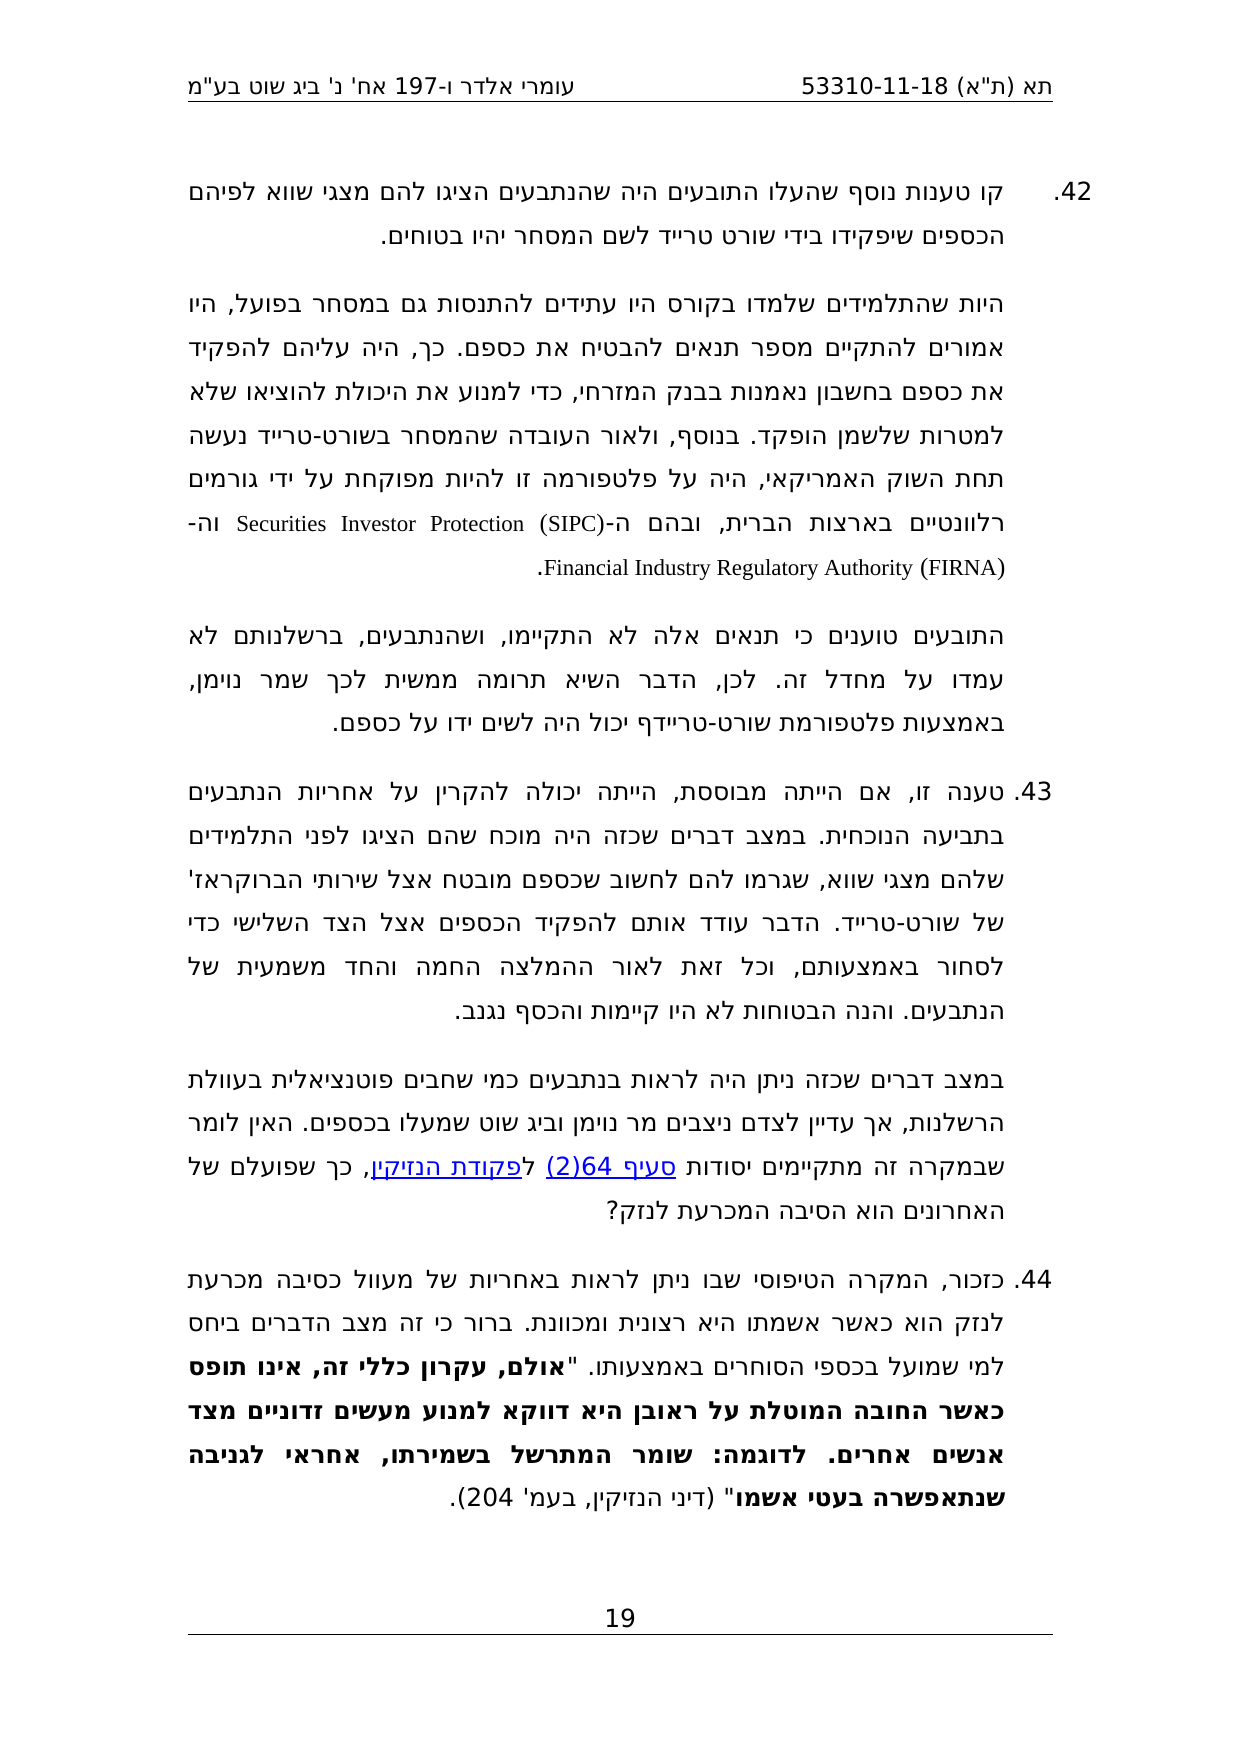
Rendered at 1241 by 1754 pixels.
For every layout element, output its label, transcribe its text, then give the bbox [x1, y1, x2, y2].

subtitle קו טענות נוסף שהעלו התובעים היה שהנתבעים הציגו להם מצגי שווא לפיהם הכספים שיפקידו בידי שורט טרייד לשם המסחר יהיו בטוחים. [187, 177, 1053, 250]
text התובעים טוענים כי תנאים אלה לא התקיימו, ושהנתבעים, ברשלנותם לא עמדו על מחדל זה. לכן, הדבר השיא תרומה ממשית לכך שמר נוימן, באמצעות פלטפורמת שורט-טריידף יכול היה לשים ידו על כספם. [187, 621, 1005, 738]
text 44. כזכור, המקרה הטיפוסי שבו ניתן לראות באחריות של מעוול כסיבה מכרעת לנזק הוא כאשר אשמתו היא רצונית ומכוונת. ברור כי זה מצב הדברים ביחס למי שמועל בכספי הסוחרים באמצעותו. "אולם, עקרון כללי זה, אינו תופס כאשר החובה המוטלת על ראובן היא דווקא למנוע מעשים זדוניים מצד אנשים אחרים. לדוגמה: שומר המתרשל בשמירתו, אחראי לגניבה שנתאפשרה בעטי אשמו" (דיני הנזיקין, בעמ' 204). [187, 1265, 1053, 1513]
text 43. טענה זו, אם הייתה מבוססת, הייתה יכולה להקרין על אחריות הנתבעים בתביעה הנוכחית. במצב דברים שכזה היה מוכח שהם הציגו לפני התלמידים שלהם מצגי שווא, שגרמו להם לחשוב שכספם מובטח אצל שירותי הברוקראז' של שורט-טרייד. הדבר עודד אותם להפקיד הכספים אצל הצד השלישי כדי לסחור באמצעותם, וכל זאת לאור ההמלצה החמה והחד משמעית של הנתבעים. והנה הבטוחות לא היו קיימות והכסף נגנב. [187, 777, 1053, 1025]
text היות שהתלמידים שלמדו בקורס היו עתידים להתנסות גם במסחר בפועל, היו אמורים להתקיים מספר תנאים להבטיח את כספם. כך, היה עליהם להפקיד את כספם בחשבון נאמנות בבנק המזרחי, כדי למנוע את היכולת להוציאו שלא למטרות שלשמן הופקד. בנוסף, ולאור העובדה שהמסחר בשורט-טרייד נעשה תחת השוק האמריקאי, היה על פלטפורמה זו להיות מפוקחת על ידי גורמים רלוונטיים בארצות הברית, ובהם ה-Securities Investor Protection (SIPC) וה-Financial Industry Regulatory Authority (FIRNA). [187, 290, 1005, 582]
text במצב דברים שכזה ניתן היה לראות בנתבעים כמי שחבים פוטנציאלית בעוולת הרשלנות, אך עדיין לצדם ניצבים מר נוימן וביג שוט שמעלו בכספים. האין לומר שבמקרה זה מתקיימים יסודות סעיף 64(2) לפקודת הנזיקין, כך שפועלם של האחרונים הוא הסיבה המכרעת לנזק? [187, 1065, 1005, 1225]
